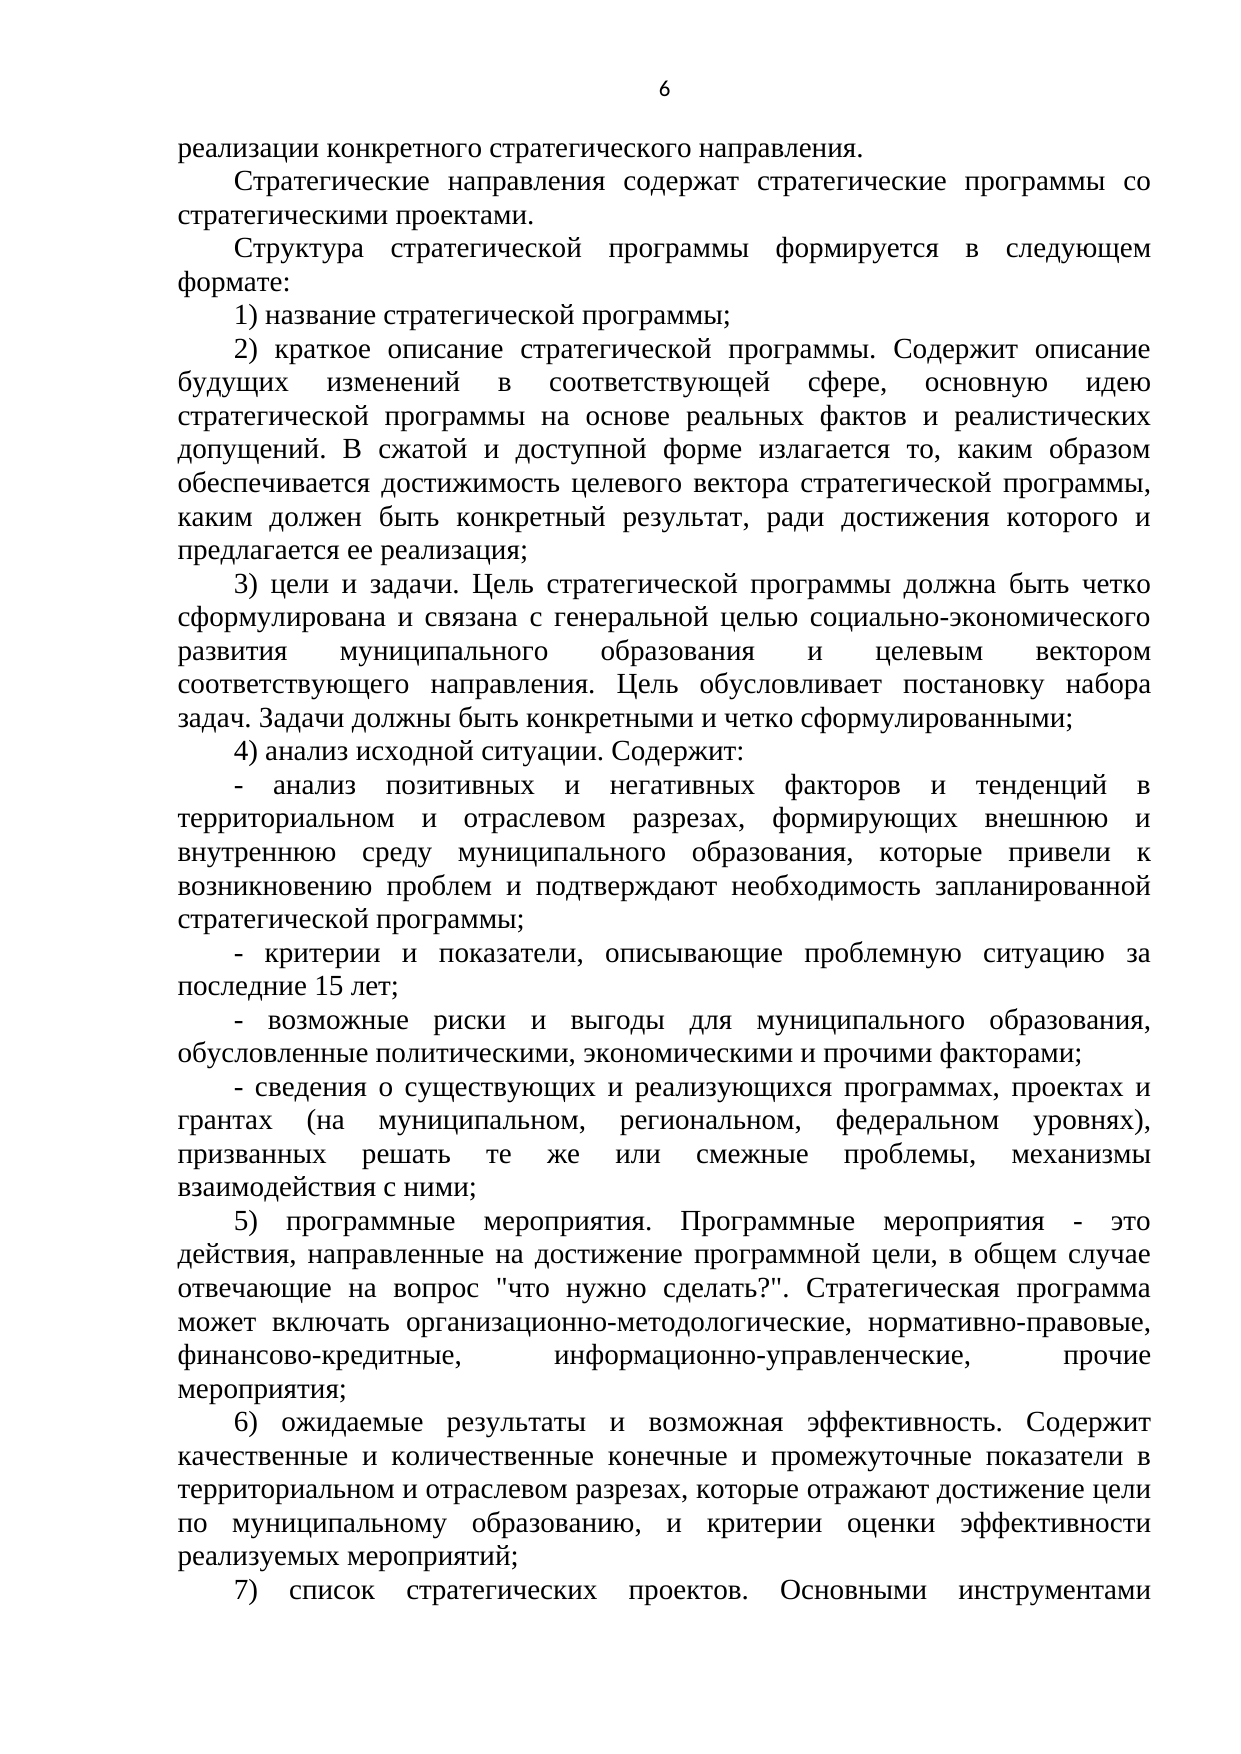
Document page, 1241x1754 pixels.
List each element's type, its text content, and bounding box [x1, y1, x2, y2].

text - сведения о существующих и реализующихся программах, проектах и грантах (на муниципальном, региональном, федеральном уровнях), призванных решать те же или смежные проблемы, механизмы взаимодействия с ними; [177, 1069, 1152, 1203]
text 2) краткое описание стратегической программы. Содержит описание будущих изменений в соответствующей сфере, основную идею стратегической программы на основе реальных фактов и реалистических допущений. В сжатой и доступной форме излагается то, каким образом обеспечивается достижимость целевого вектора стратегической программы, каким должен быть конкретный результат, ради достижения которого и предлагается ее реализация; [177, 331, 1152, 566]
text Структура стратегической программы формируется в следующем формате: [177, 230, 1152, 297]
text 4) анализ исходной ситуации. Содержит: [177, 733, 1152, 767]
text 6) ожидаемые результаты и возможная эффективность. Содержит качественные и количественные конечные и промежуточные показатели в территориальном и отраслевом разрезах, которые отражают достижение цели по муниципальному образованию, и критерии оценки эффективности реализуемых мероприятий; [177, 1404, 1152, 1572]
text - анализ позитивных и негативных факторов и тенденций в территориальном и отраслевом разрезах, формирующих внешнюю и внутреннюю среду муниципального образования, которые привели к возникновению проблем и подтверждают необходимость запланированной стратегической программы; [177, 767, 1152, 935]
text - возможные риски и выгоды для муниципального образования, обусловленные политическими, экономическими и прочими факторами; [177, 1002, 1152, 1069]
text - критерии и показатели, описывающие проблемную ситуацию за последние 15 лет; [177, 935, 1152, 1002]
text 5) программные мероприятия. Программные мероприятия - это действия, направленные на достижение программной цели, в общем случае отвечающие на вопрос "что нужно сделать?". Стратегическая программа может включать организационно-методологические, нормативно-правовые, финансово-кредитные, информационно-управленческие, прочие мероприятия; [177, 1203, 1152, 1404]
text 3) цели и задачи. Цель стратегической программы должна быть четко сформулирована и связана с генеральной целью социально-экономического развития муниципального образования и целевым вектором соответствующего направления. Цель обусловливает постановку набора задач. Задачи должны быть конкретными и четко сформулированными; [177, 566, 1152, 733]
text Стратегические направления содержат стратегические программы со стратегическими проектами. [177, 163, 1152, 230]
text 1) название стратегической программы; [177, 297, 1152, 331]
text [177, 130, 1152, 163]
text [177, 1572, 1152, 1606]
